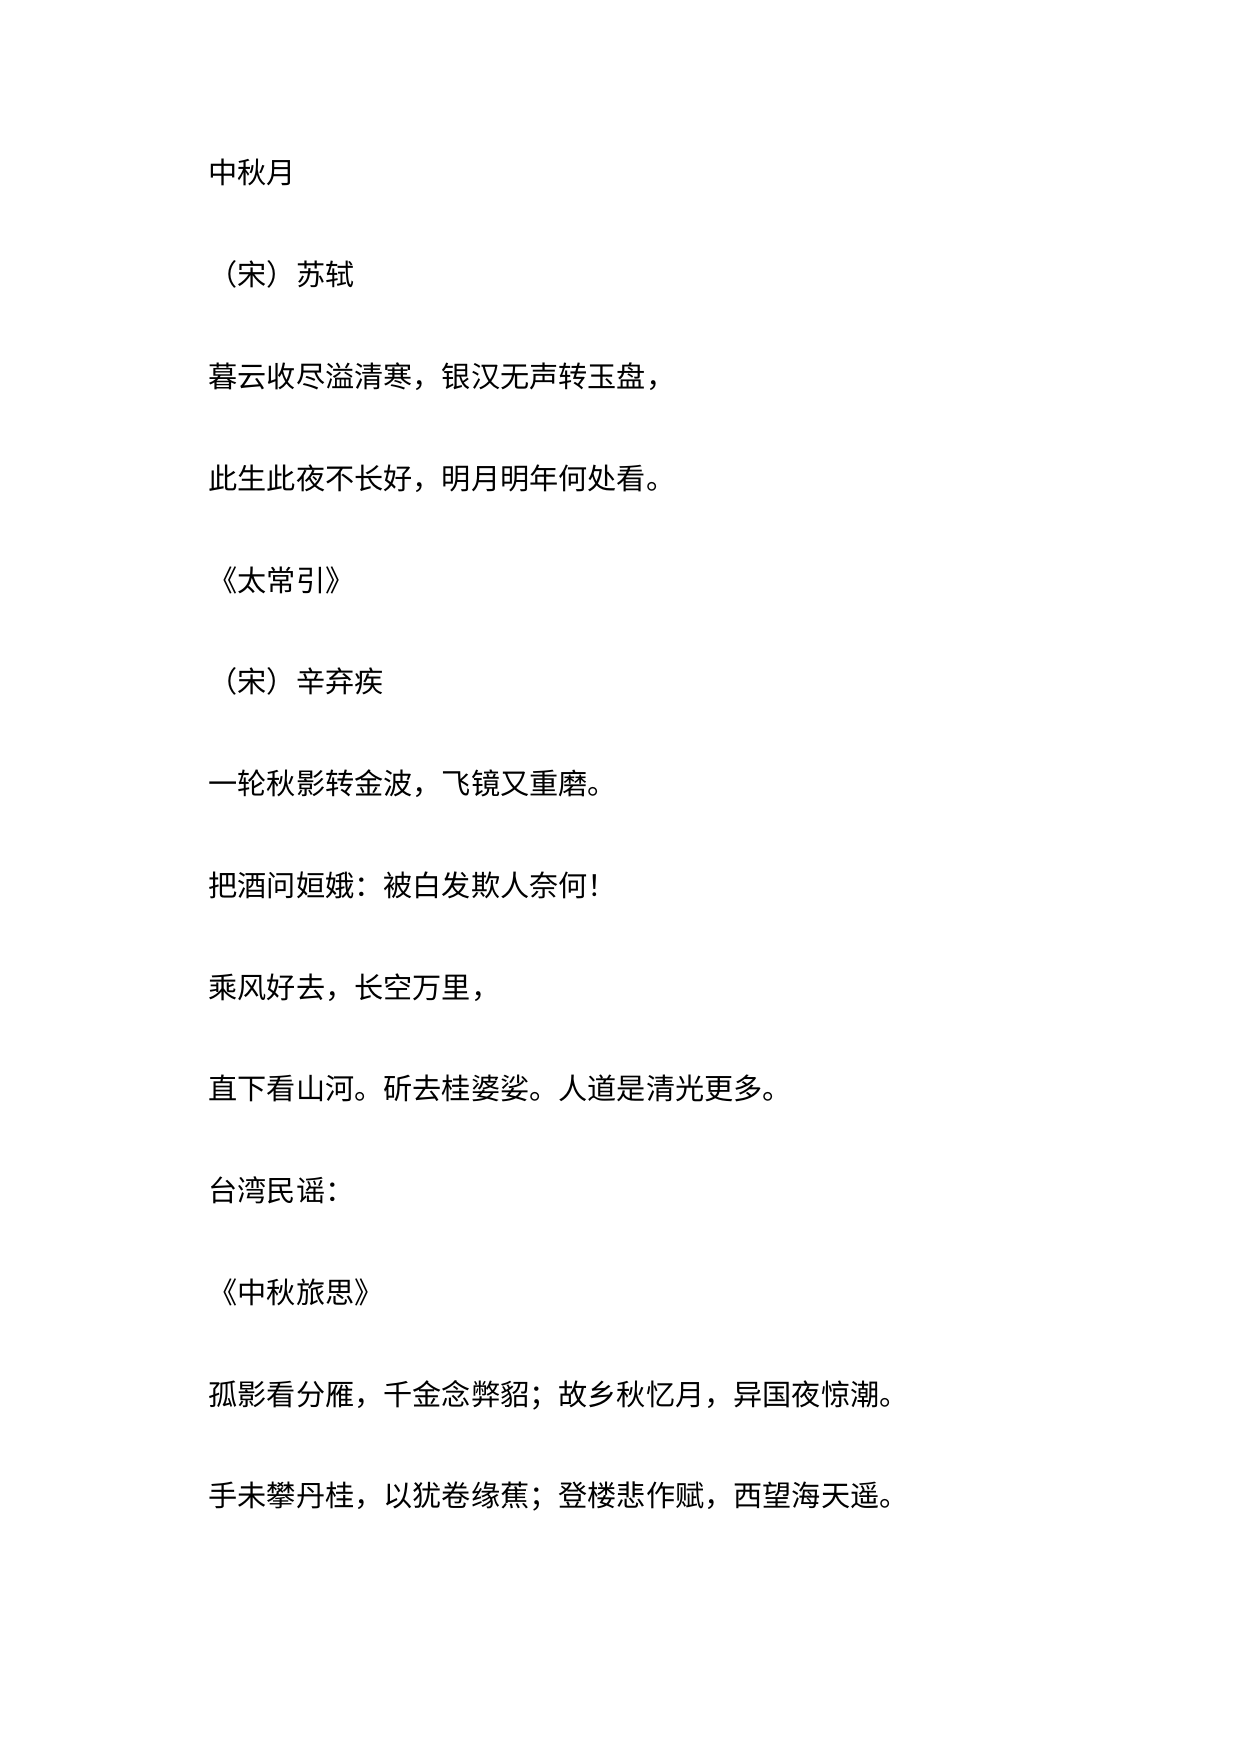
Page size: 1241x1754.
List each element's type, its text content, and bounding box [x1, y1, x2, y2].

text （宋）苏轼 [150, 252, 1090, 294]
text 直下看山河。斫去桂婆娑。人道是清光更多。 [150, 1066, 1090, 1108]
text 把酒问姮娥：被白发欺人奈何！ [150, 862, 1090, 905]
text 一轮秋影转金波，飞镜又重磨。 [150, 761, 1090, 803]
text 中秋月 [150, 150, 1090, 192]
text 乘风好去，长空万里， [150, 964, 1090, 1006]
text 《中秋旅思》 [150, 1269, 1090, 1312]
text 《太常引》 [150, 557, 1090, 599]
text 暮云收尽溢清寒，银汉无声转玉盘， [150, 353, 1090, 396]
text （宋）辛弃疾 [150, 659, 1090, 701]
text 台湾民谣： [150, 1168, 1090, 1210]
text 此生此夜不长好，明月明年何处看。 [150, 455, 1090, 498]
text 孤影看分雁，千金念弊貂；故乡秋忆月，异国夜惊潮。 [150, 1371, 1090, 1413]
text 手未攀丹桂，以犹卷缘蕉；登楼悲作赋，西望海天遥。 [150, 1473, 1090, 1515]
